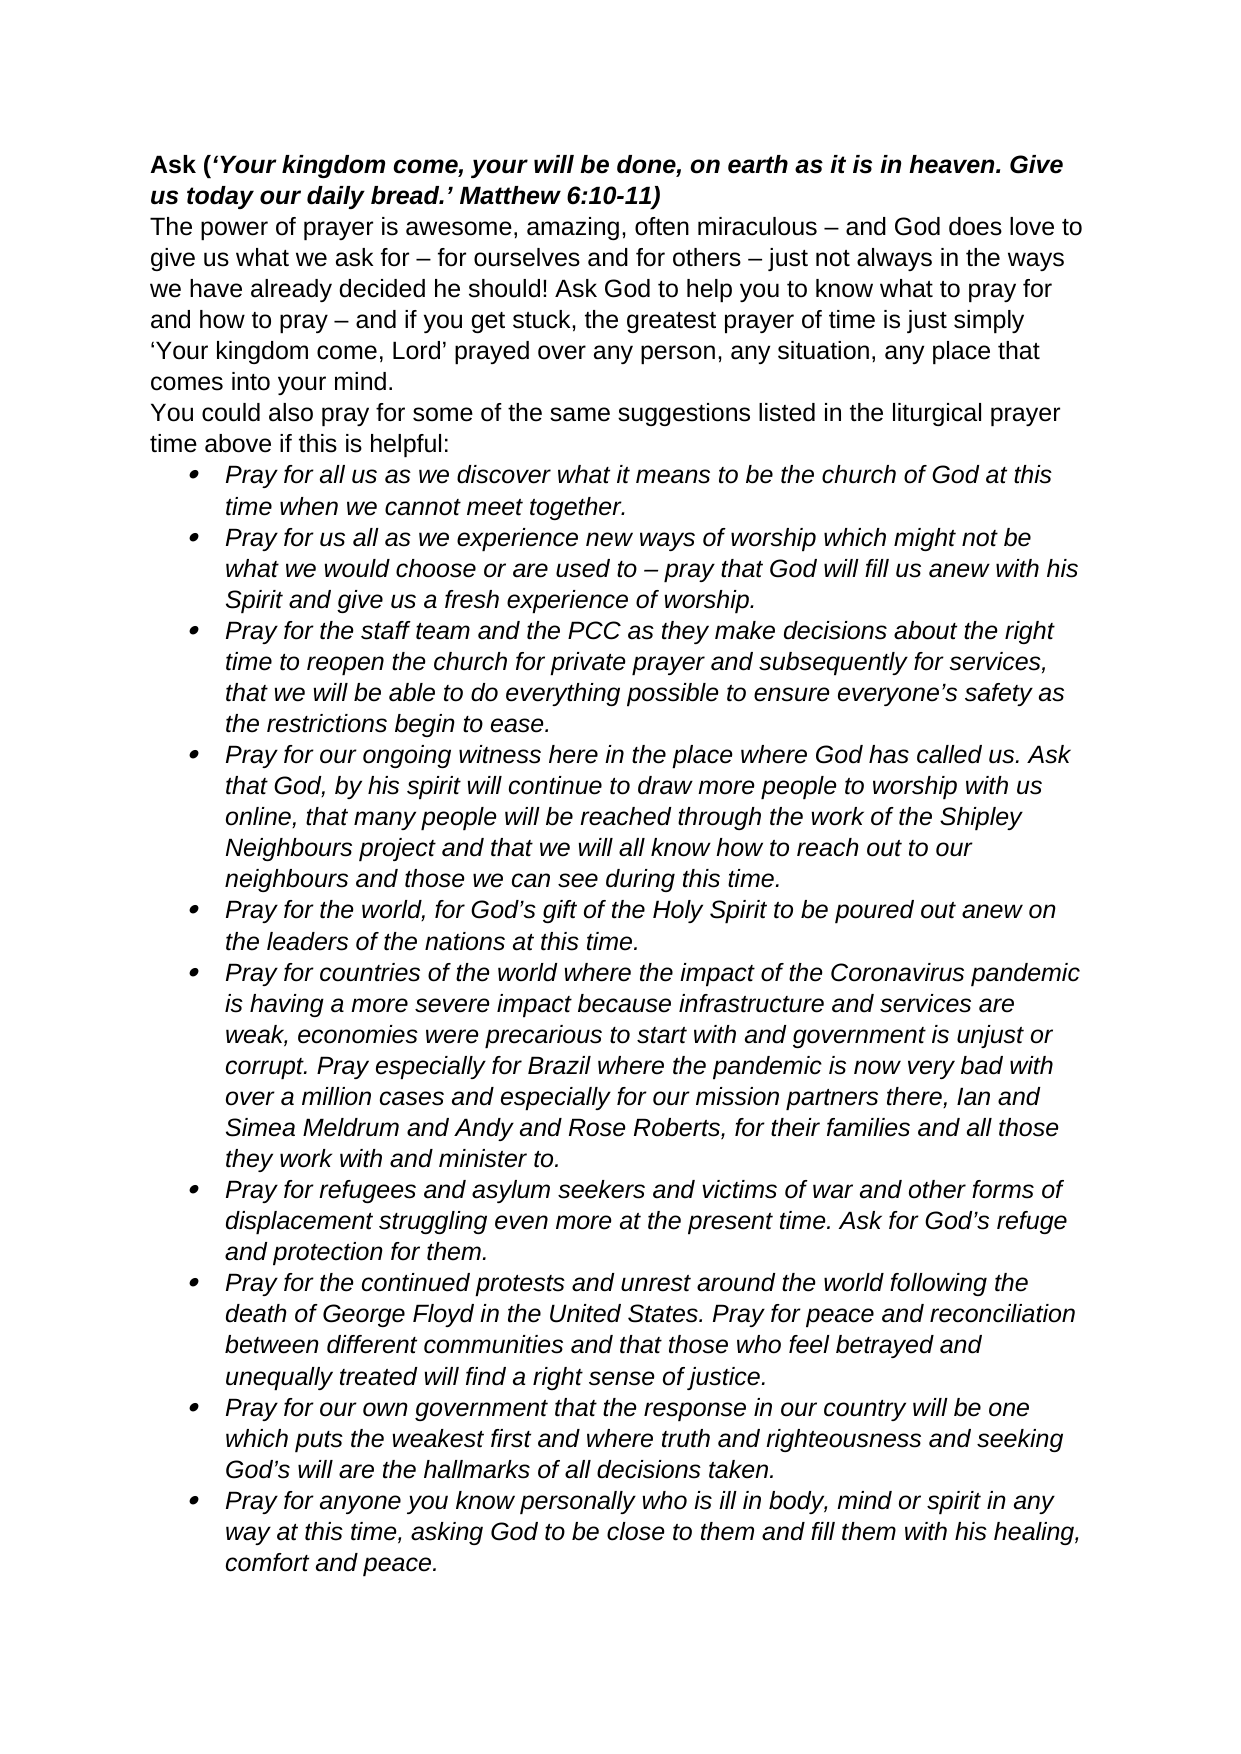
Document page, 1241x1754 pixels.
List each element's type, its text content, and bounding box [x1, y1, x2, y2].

text You could also pray for some of the same suggestions listed in the liturgical prayer time above if this is helpful: [150, 398, 1090, 458]
list Pray for the continued protests and unrest around the world following the death of George Floyd in the United States. Pray for peace and reconciliation between different communities and that those who feel betrayed and unequally treated will find a right sense of justice. [187, 1268, 1090, 1390]
text The power of prayer is awesome, amazing, often miraculous – and God does love to give us what we ask for – for ourselves and for others – just not always in the ways we have already decided he should! Ask God to help you to know what to pray for and how to pray – and if you get stuck, the greatest prayer of time is just simply ‘Your kingdom come, Lord’ prayed over any person, any situation, any place that comes into your mind. [150, 212, 1090, 396]
list Pray for anyone you know personally who is ill in body, mind or spirit in any way at this time, asking God to be close to them and fill them with his healing, comfort and peace. [187, 1486, 1090, 1577]
list Pray for refugees and asylum seekers and victims of war and other forms of displacement struggling even more at the present time. Ask for God’s refuge and protection for them. [187, 1175, 1090, 1266]
list Pray for our ongoing witness here in the place where God has called us. Ask that God, by his spirit will continue to draw more people to worship with us online, that many people will be reached through the work of the Shipley Neighbours project and that we will all know how to reach out to our neighbours and those we can see during this time. [187, 740, 1090, 893]
list Pray for countries of the world where the impact of the Coronavirus pandemic is having a more severe impact because infrastructure and services are weak, economies were precarious to start with and government is unjust or corrupt. Pray especially for Brazil where the pandemic is now very bad with over a million cases and especially for our mission partners there, Ian and Simea Meldrum and Andy and Rose Roberts, for their families and all those they work with and minister to. [187, 958, 1090, 1173]
list Pray for the world, for God’s gift of the Holy Spirit to be poured out anew on the leaders of the nations at this time. [187, 895, 1090, 955]
text Ask (‘Your kingdom come, your will be done, on earth as it is in heaven. Give us today our daily bread.’ Matthew 6:10-11) [150, 150, 1090, 210]
list Pray for us all as we experience new ways of worship which might not be what we would choose or are used to – pray that God will fill us anew with his Spirit and give us a fresh experience of worship. [187, 523, 1090, 613]
list Pray for our own government that the response in our country will be one which puts the weakest first and where truth and righteousness and seeking God’s will are the hallmarks of all decisions taken. [187, 1392, 1090, 1483]
list Pray for the staff team and the PCC as they make decisions about the right time to reopen the church for private prayer and subsequently for services, that we will be able to do everything possible to ensure everyone’s safety as the restrictions begin to ease. [187, 616, 1090, 738]
list Pray for all us as we discover what it means to be the church of God at this time when we cannot meet together. [187, 460, 1090, 520]
